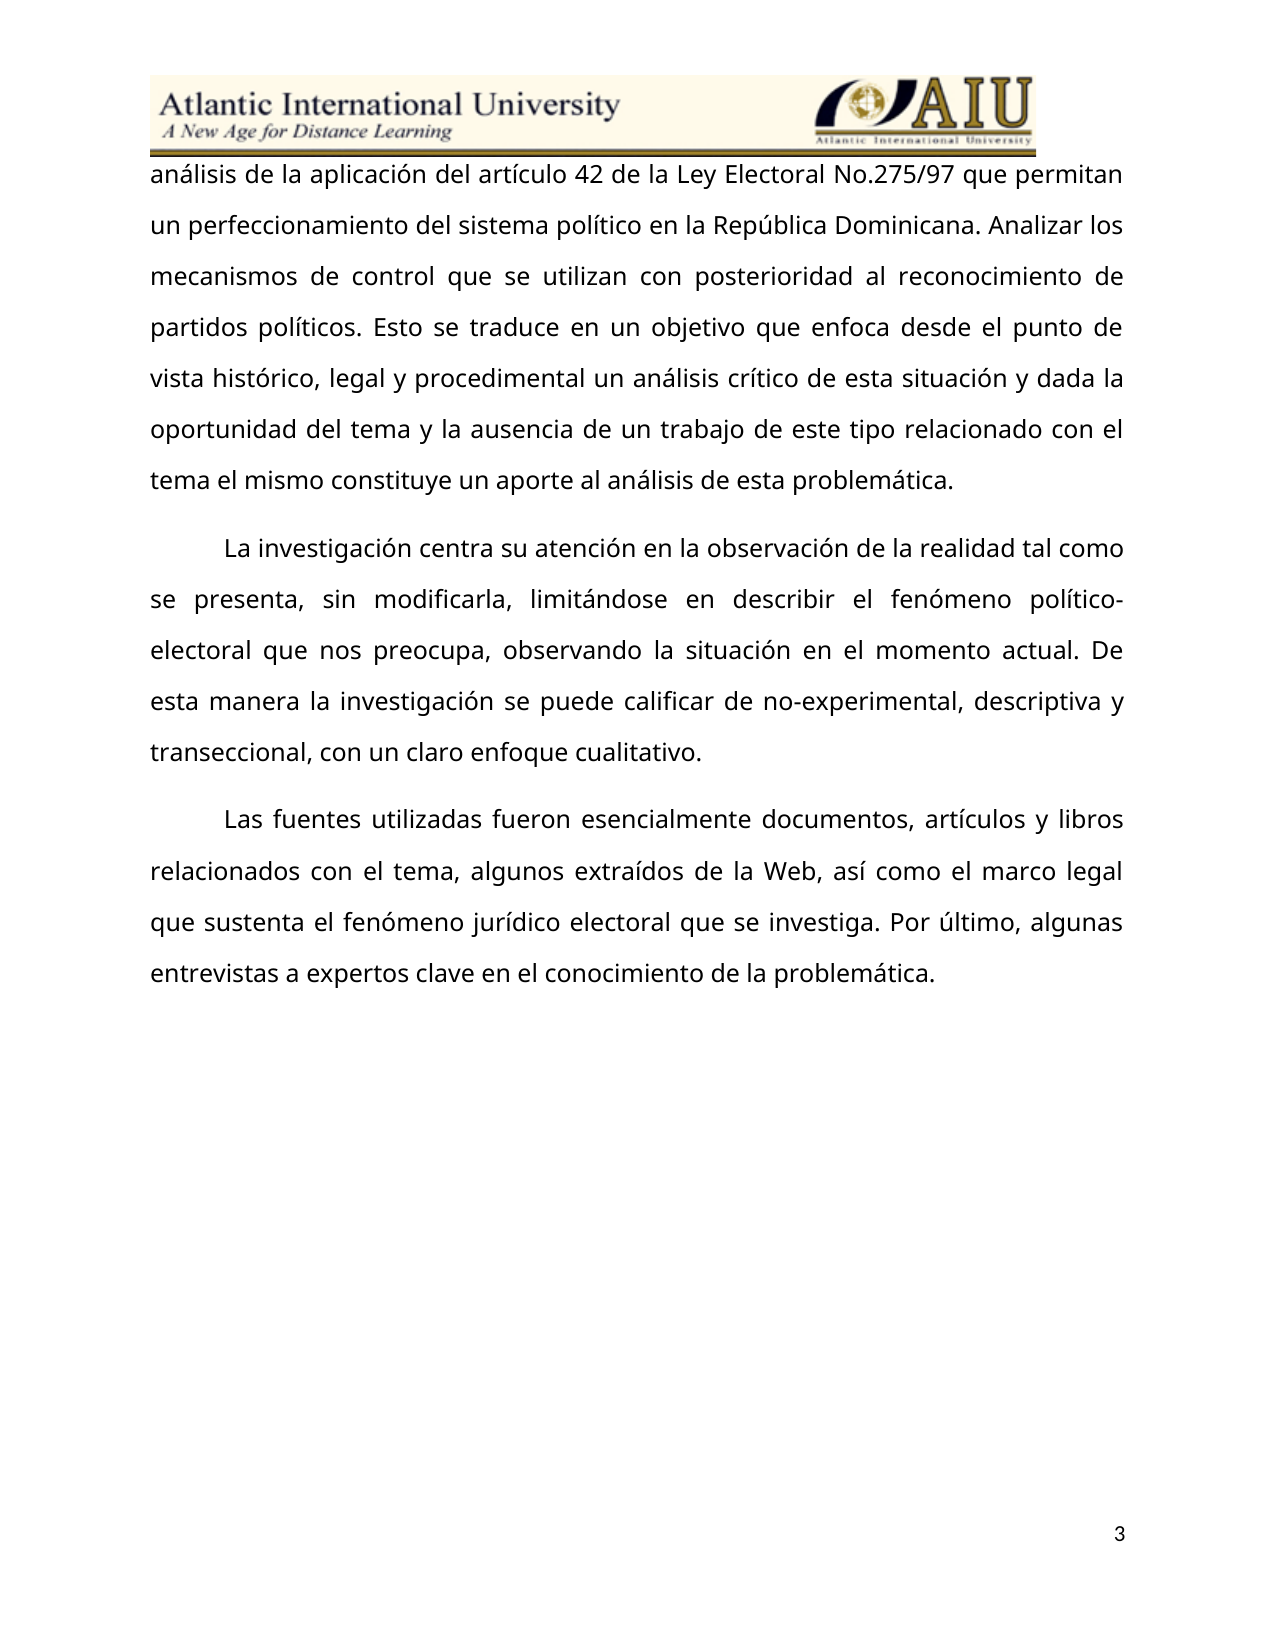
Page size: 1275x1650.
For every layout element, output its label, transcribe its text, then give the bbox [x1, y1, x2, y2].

picture [150, 75, 1037, 157]
text Las fuentes utilizadas fueron esencialmente documentos, artículos y libros relacionados con el tema, algunos extraídos de la Web, así como el marco legal que sustenta el fenómeno jurídico electoral que se investiga. Por último, algunas entrevistas a expertos clave en el conocimiento de la problemática. [150, 802, 1125, 989]
text La investigación centra su atención en la observación de la realidad tal como se presenta, sin modificarla, limitándose en describir el fenómeno político-electoral que nos preocupa, observando la situación en el momento actual. De esta manera la investigación se puede calificar de no-experimental, descriptiva y transeccional, con un claro enfoque cualitativo. [150, 530, 1125, 768]
